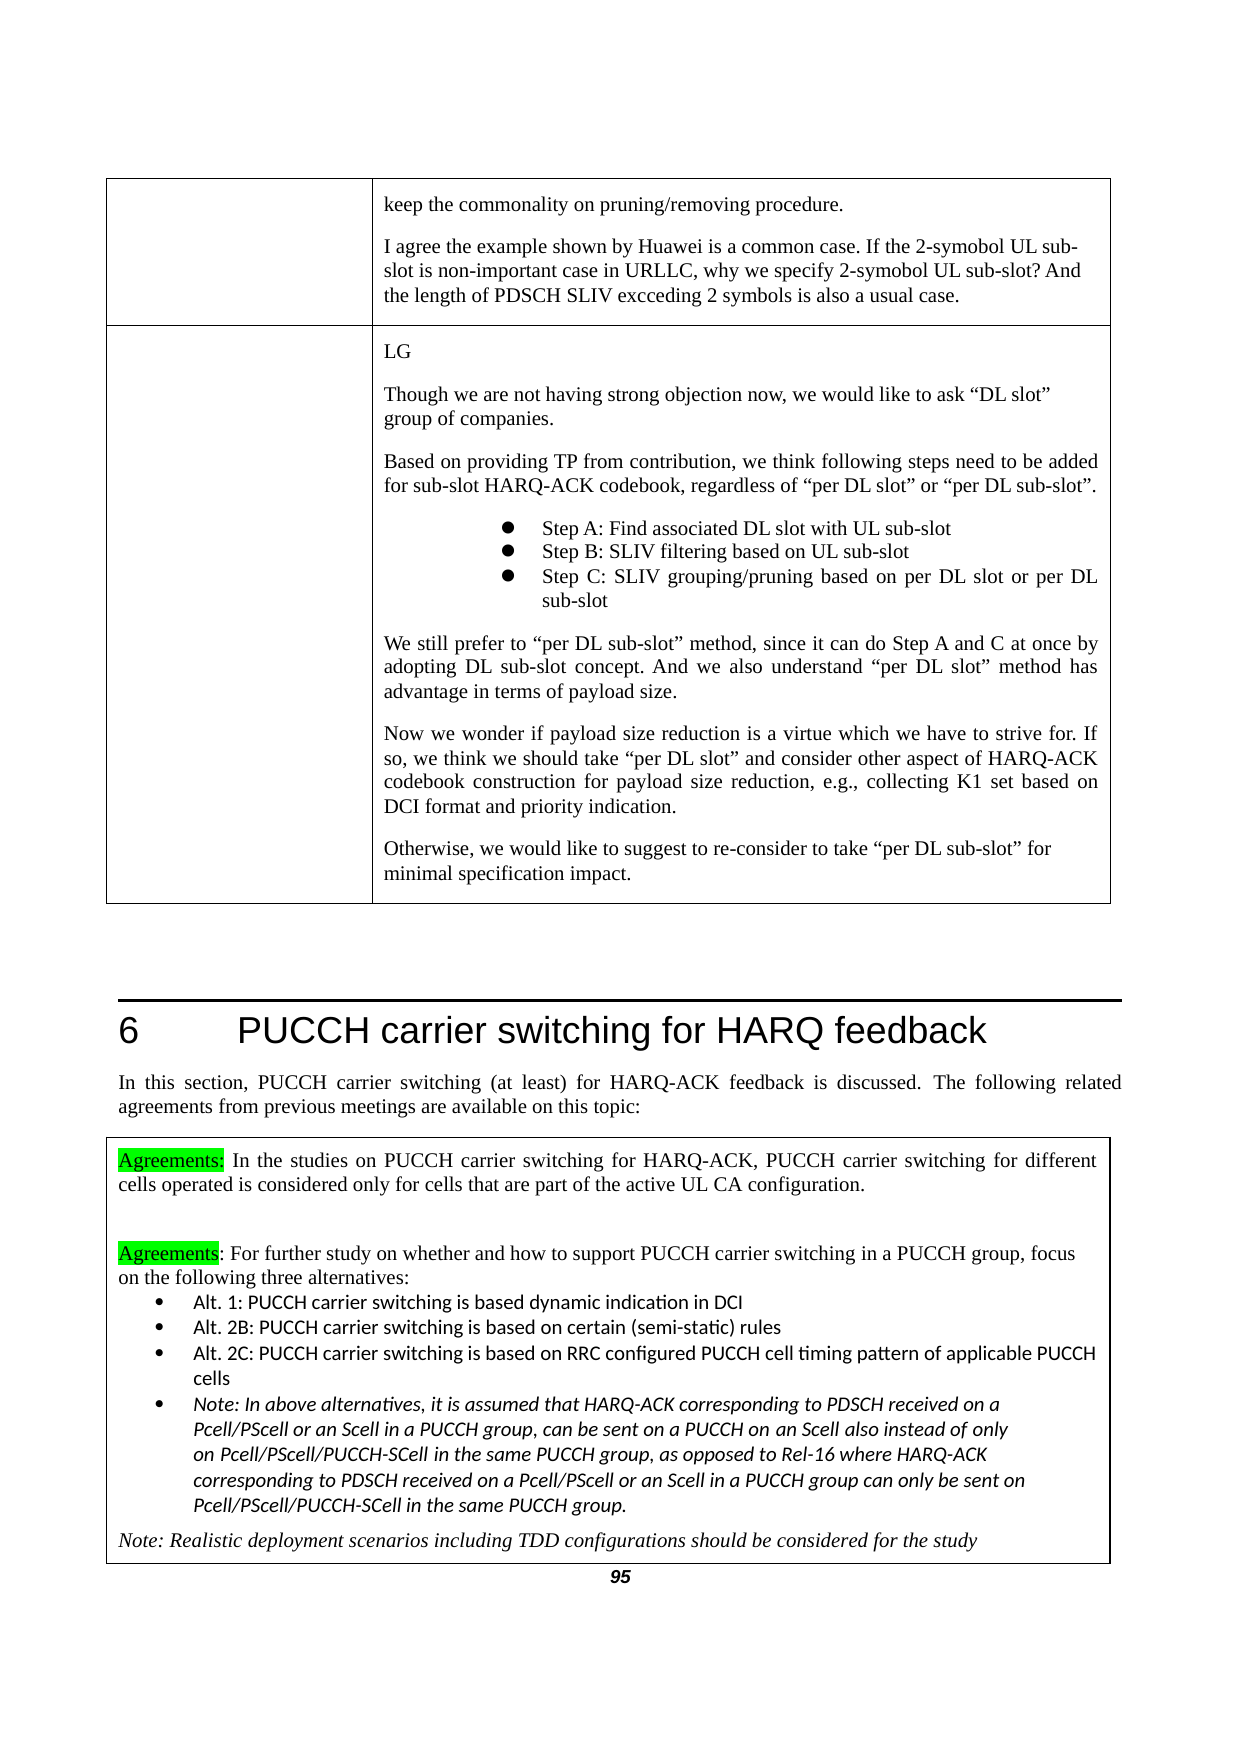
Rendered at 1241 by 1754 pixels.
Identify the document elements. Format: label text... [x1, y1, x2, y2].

subtitle PUCCH carrier switching for HARQ feedback [118, 1002, 1122, 1051]
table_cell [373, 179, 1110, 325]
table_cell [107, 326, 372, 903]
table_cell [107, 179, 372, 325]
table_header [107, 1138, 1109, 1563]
text In this section, PUCCH carrier switching (at least) for HARQ-ACK feedback is discussed. The following related agreements from previous meetings are available on this topic: [118, 1070, 1122, 1118]
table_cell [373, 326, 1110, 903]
